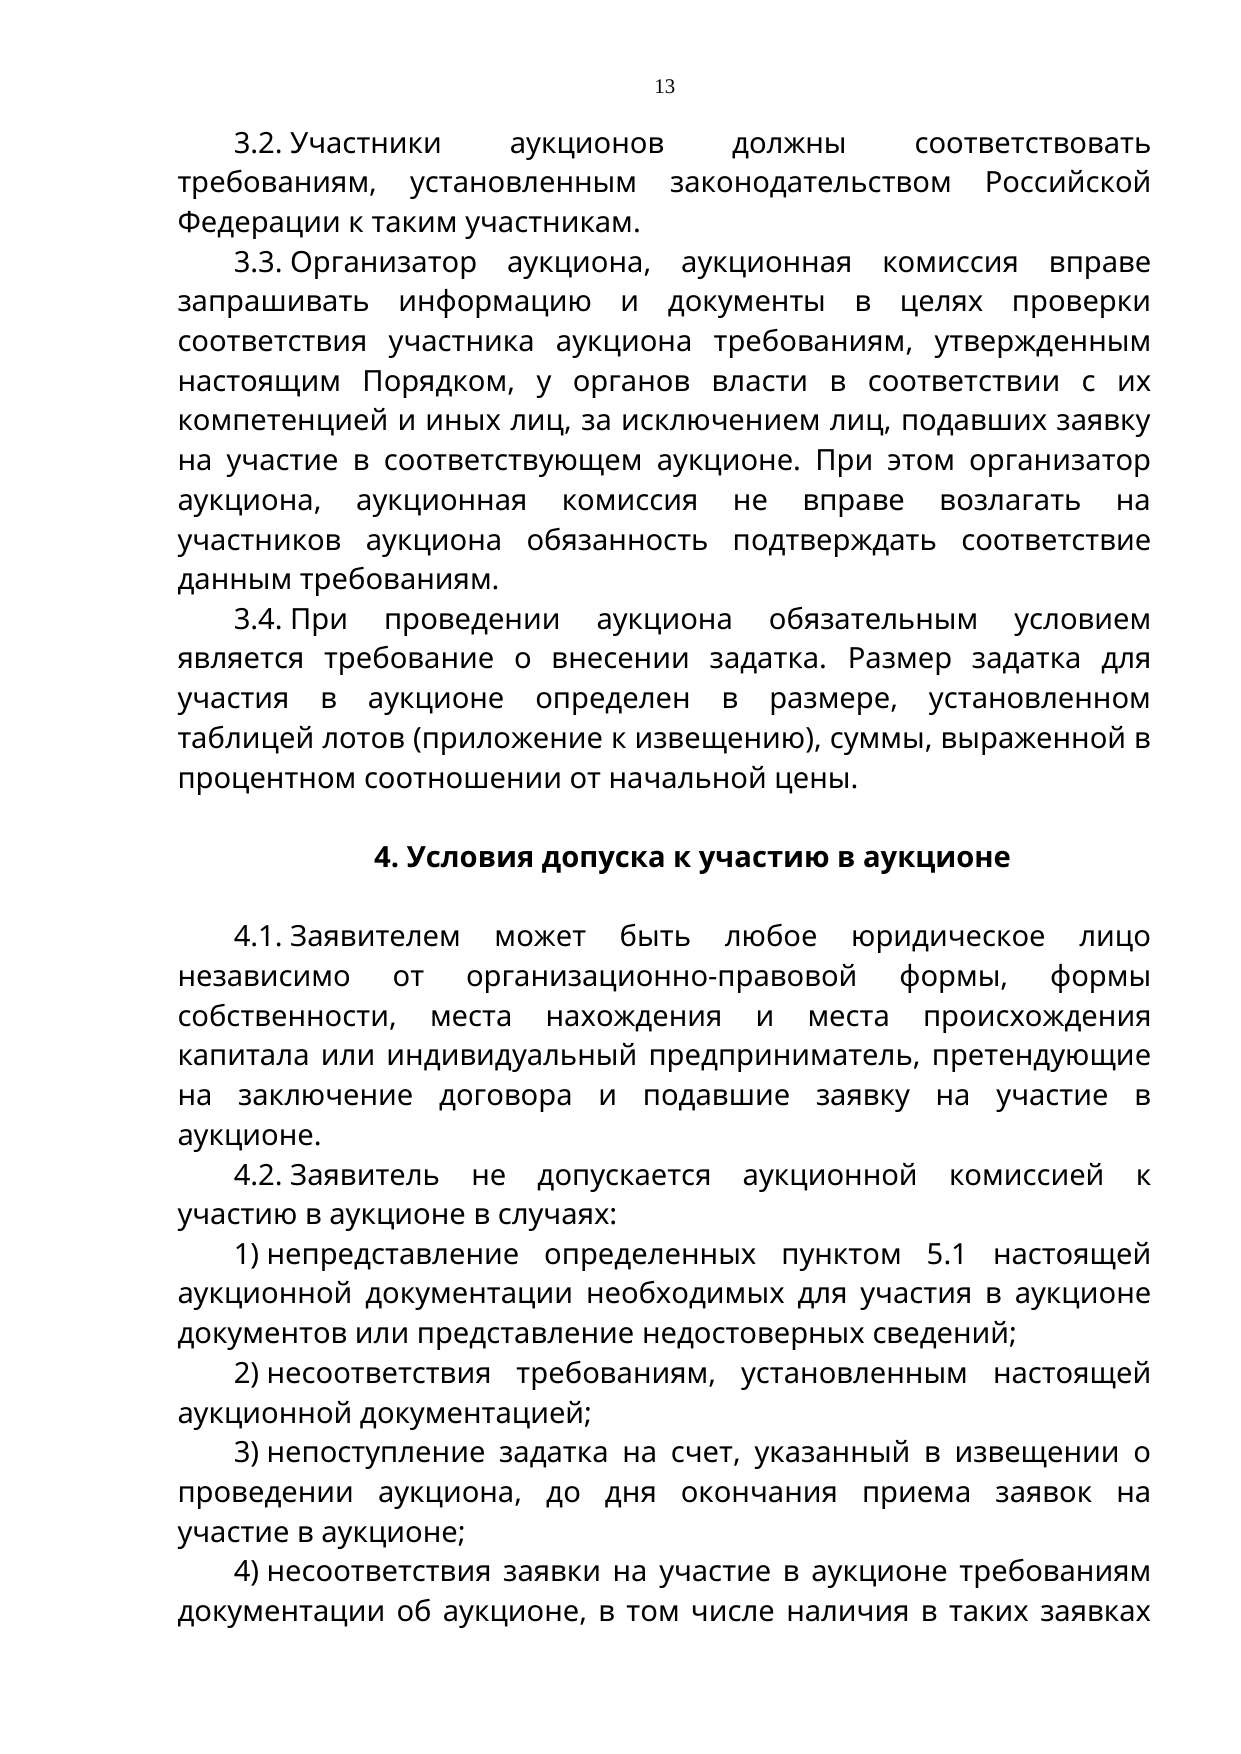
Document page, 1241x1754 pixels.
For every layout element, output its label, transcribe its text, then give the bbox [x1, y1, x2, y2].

text 3.3. Организатор аукциона, аукционная комиссия вправе запрашивать информацию и документы в целях проверки соответствия участника аукциона требованиям, утвержденным настоящим Порядком, у органов власти в соответствии с их компетенцией и иных лиц, за исключением лиц, подавших заявку на участие в соответствующем аукционе. При этом организатор аукциона, аукционная комиссия не вправе возлагать на участников аукциона обязанность подтверждать соответствие данным требованиям. [177, 241, 1152, 598]
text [177, 1551, 1152, 1630]
text 4. Условия допуска к участию в аукционе [177, 836, 1152, 876]
text 3.4. При проведении аукциона обязательным условием является требование о внесении задатка. Размер задатка для участия в аукционе определен в размере, установленном таблицей лотов (приложение к извещению), суммы, выраженной в процентном соотношении от начальной цены. [177, 598, 1152, 797]
text 4.1. Заявителем может быть любое юридическое лицо независимо от организационно-правовой формы, формы собственности, места нахождения и места происхождения капитала или индивидуальный предприниматель, претендующие на заключение договора и подавшие заявку на участие в аукционе. [177, 916, 1152, 1154]
text 1) непредставление определенных пунктом 5.1 настоящей аукционной документации необходимых для участия в аукционе документов или представление недостоверных сведений; [177, 1233, 1152, 1352]
text 2) несоответствия требованиям, установленным настоящей аукционной документацией; [177, 1352, 1152, 1432]
text 4.2. Заявитель не допускается аукционной комиссией к участию в аукционе в случаях: [177, 1154, 1152, 1233]
text 3) непоступление задатка на счет, указанный в извещении о проведении аукциона, до дня окончания приема заявок на участие в аукционе; [177, 1432, 1152, 1551]
text 3.2. Участники аукционов должны соответствовать требованиям, установленным законодательством Российской Федерации к таким участникам. [177, 122, 1152, 241]
